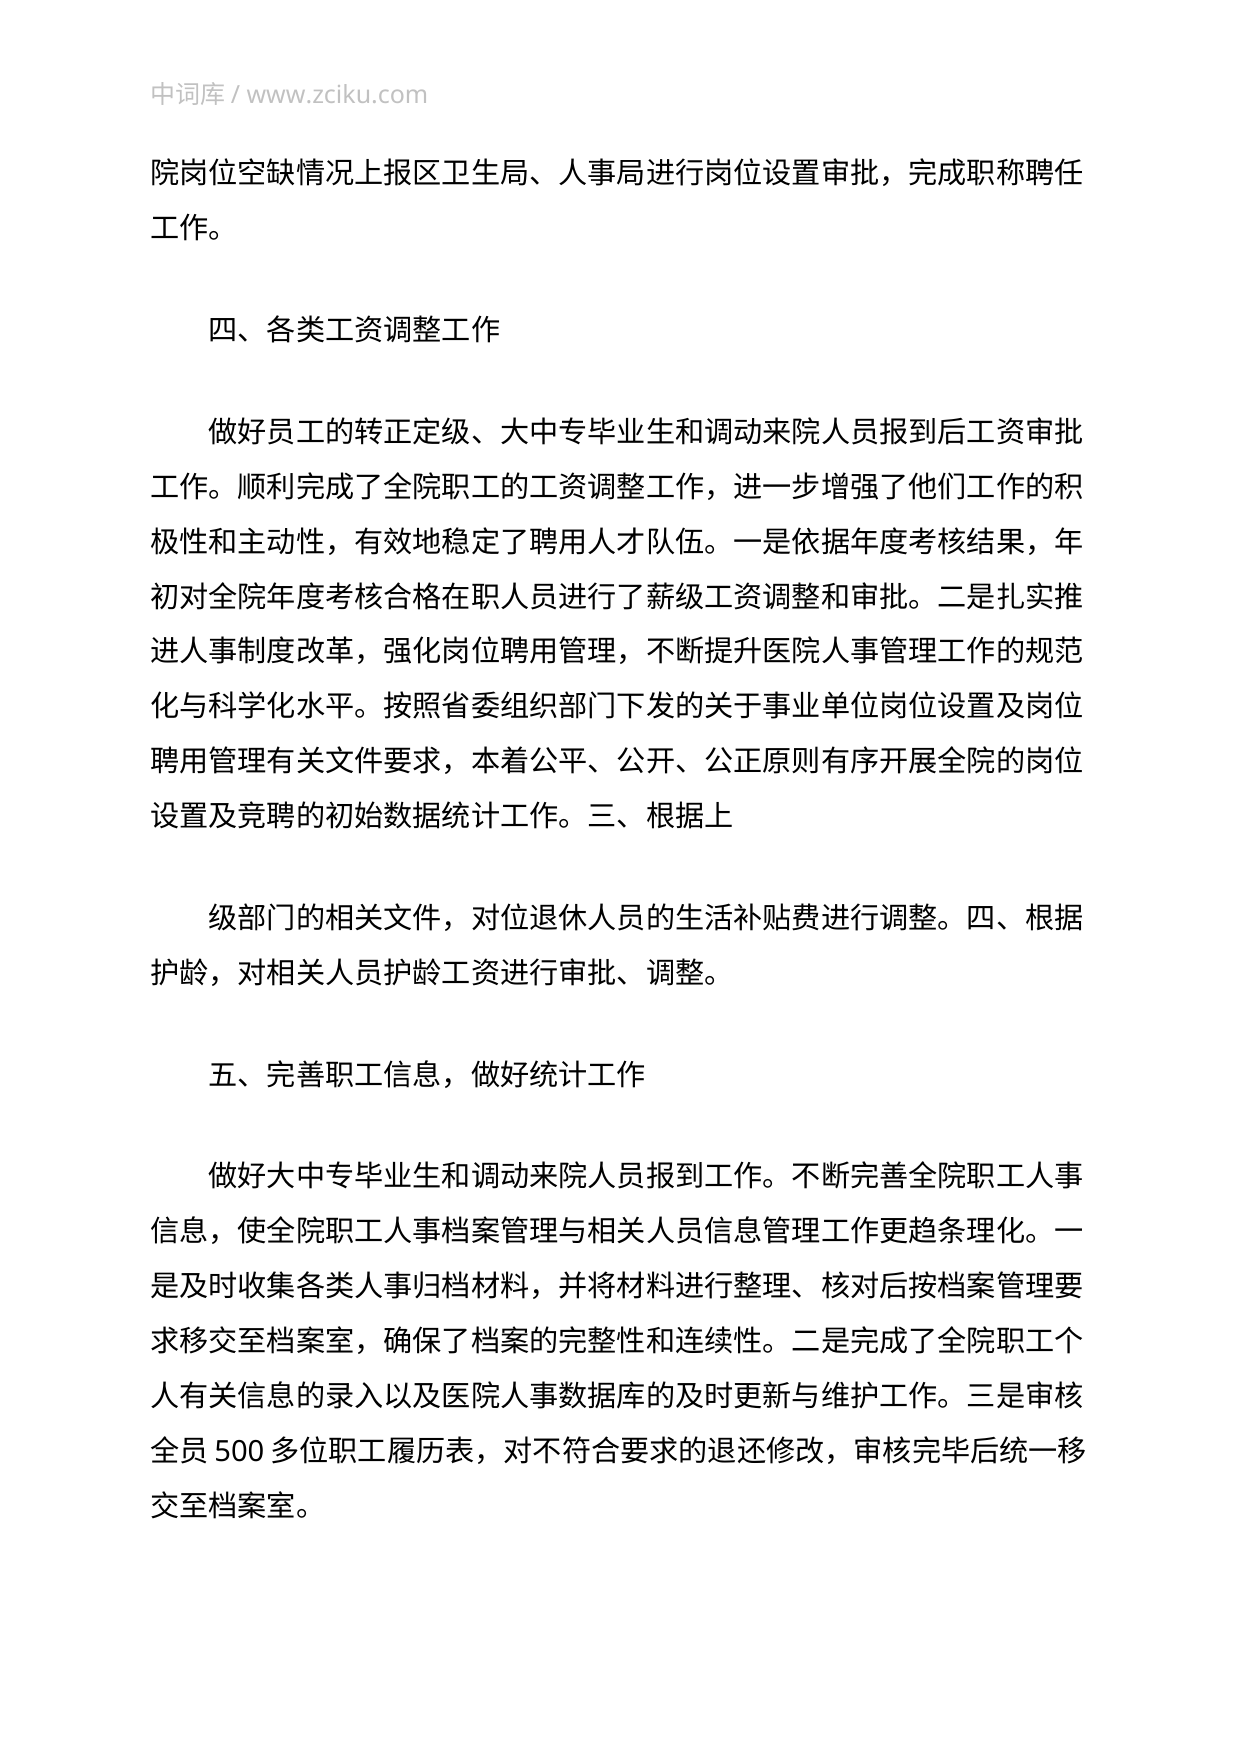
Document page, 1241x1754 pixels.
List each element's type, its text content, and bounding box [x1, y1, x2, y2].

text 五、完善职工信息，做好统计工作 [150, 1051, 1090, 1093]
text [150, 150, 1090, 247]
text 四、各类工资调整工作 [150, 307, 1090, 349]
text 做好员工的转正定级、大中专毕业生和调动来院人员报到后工资审批工作。顺利完成了全院职工的工资调整工作，进一步增强了他们工作的积极性和主动性，有效地稳定了聘用人才队伍。一是依据年度考核结果，年初对全院年度考核合格在职人员进行了薪级工资调整和审批。二是扎实推进人事制度改革，强化岗位聘用管理，不断提升医院人事管理工作的规范化与科学化水平。按照省委组织部门下发的关于事业单位岗位设置及岗位聘用管理有关文件要求，本着公平、公开、公正原则有序开展全院的岗位设置及竞聘的初始数据统计工作。三、根据上 [150, 408, 1090, 835]
text 级部门的相关文件，对位退休人员的生活补贴费进行调整。四、根据护龄，对相关人员护龄工资进行审批、调整。 [150, 894, 1090, 992]
text 做好大中专毕业生和调动来院人员报到工作。不断完善全院职工人事信息，使全院职工人事档案管理与相关人员信息管理工作更趋条理化。一是及时收集各类人事归档材料，并将材料进行整理、核对后按档案管理要求移交至档案室，确保了档案的完整性和连续性。二是完成了全院职工个人有关信息的录入以及医院人事数据库的及时更新与维护工作。三是审核全员500多位职工履历表，对不符合要求的退还修改，审核完毕后统一移交至档案室。 [150, 1153, 1090, 1525]
